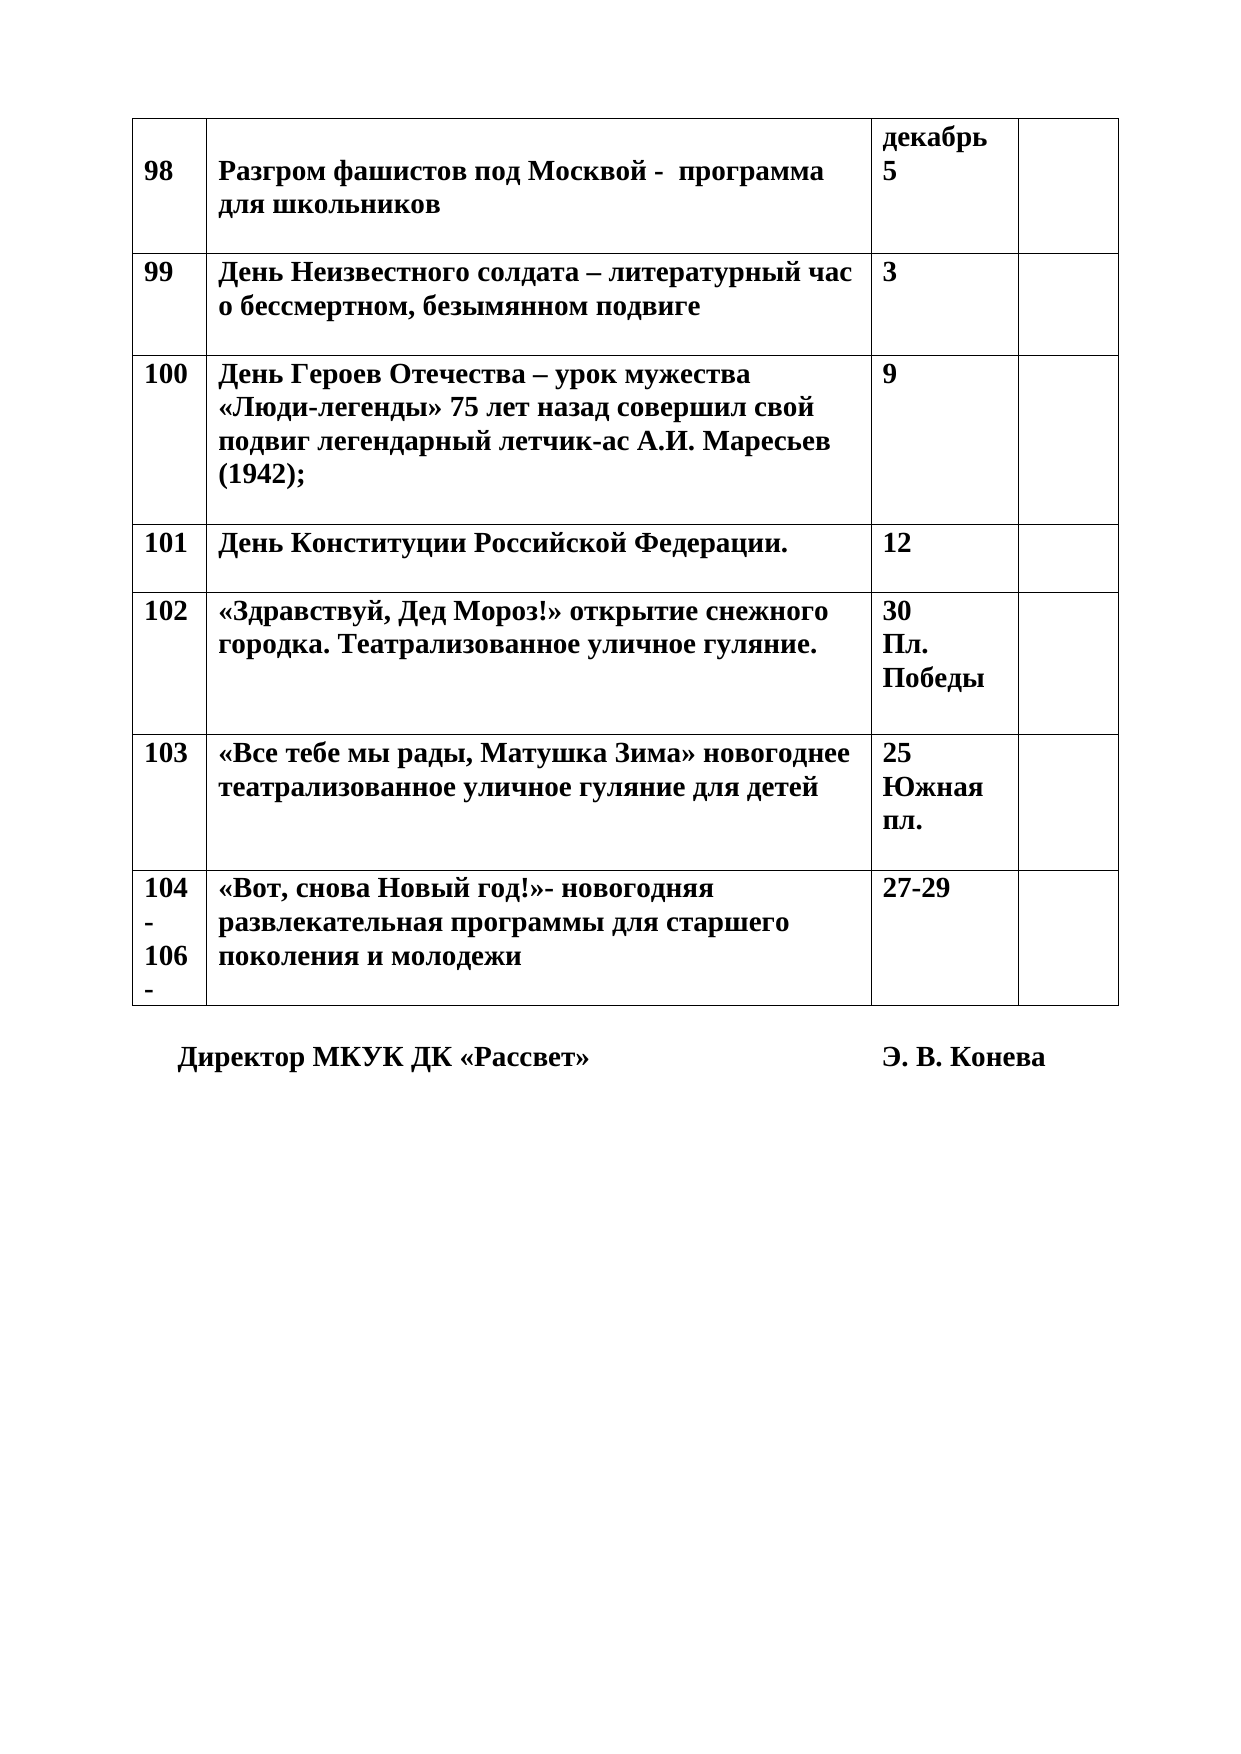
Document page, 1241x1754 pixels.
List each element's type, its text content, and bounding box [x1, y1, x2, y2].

table_cell День Неизвестного солдата – литературный час о бессмертном, безымянном подвиге [207, 254, 871, 355]
table_cell «Все тебе мы рады, Матушка Зима» новогоднее театрализованное уличное гуляние для детей [207, 735, 871, 869]
table_cell [1019, 871, 1118, 1005]
table_cell 104- 106- [133, 871, 206, 1005]
table_cell [1019, 593, 1118, 734]
table_cell 30 Пл. Победы [872, 593, 1018, 734]
table_cell 103 [133, 735, 206, 869]
table_cell 98 [133, 119, 206, 253]
table_cell 25 Южная пл. [872, 735, 1018, 869]
table_cell 102 [133, 593, 206, 734]
table_cell «Вот, снова Новый год!»- новогодняя развлекательная программы для старшего поколения и молодежи [207, 871, 871, 1005]
table_cell 99 [133, 254, 206, 355]
table_cell 27-29 [872, 871, 1018, 1005]
table_cell [1019, 525, 1118, 592]
table_cell 9 [872, 356, 1018, 524]
table_cell [1019, 119, 1118, 253]
table_cell [1019, 356, 1118, 524]
table_cell 12 [872, 525, 1018, 592]
table_cell 100 [133, 356, 206, 524]
table_cell 3 [872, 254, 1018, 355]
table_cell 101 [133, 525, 206, 592]
table_cell [1019, 254, 1118, 355]
table_cell Разгром фашистов под Москвой - программа для школьников [207, 119, 871, 253]
table_cell [1019, 735, 1118, 869]
table_cell День Героев Отечества – урок мужества «Люди-легенды» 75 лет назад совершил свой подвиг легендарный летчик-ас А.И. Маресьев (1942); [207, 356, 871, 524]
table_cell декабрь 5 [872, 119, 1018, 253]
text Директор МКУК ДК «Рассвет» Э. В. Конева [177, 1039, 1152, 1073]
table_cell День Конституции Российской Федерации. [207, 525, 871, 592]
table_cell «Здравствуй, Дед Мороз!» открытие снежного городка. Театрализованное уличное гуляние. [207, 593, 871, 734]
